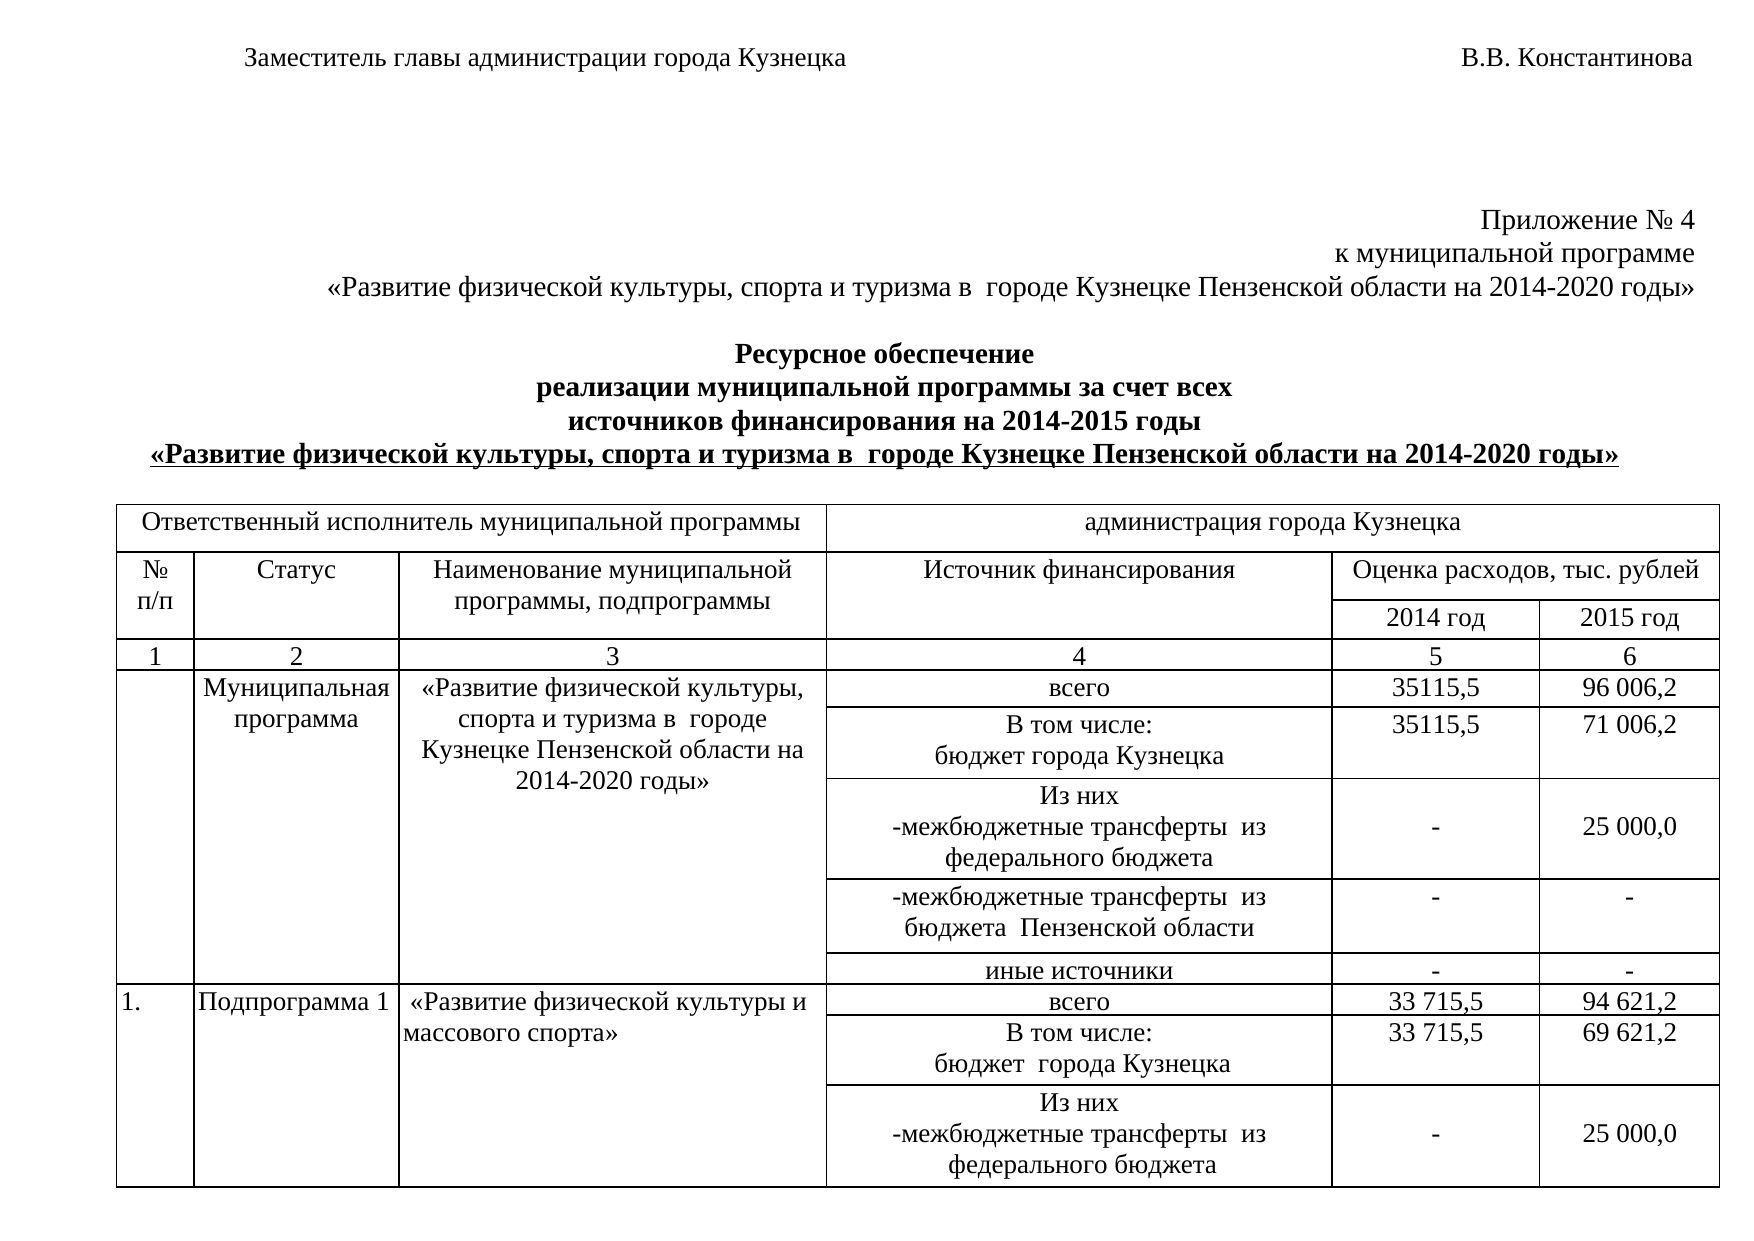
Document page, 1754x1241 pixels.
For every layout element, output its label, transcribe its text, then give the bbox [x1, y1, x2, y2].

table_cell -межбюджетные трансферты из бюджета Пензенской области [827, 880, 1331, 952]
table_cell 25 000,0 [1540, 1086, 1719, 1186]
table_cell - [1333, 779, 1539, 878]
table_cell иные источники [827, 954, 1331, 983]
table_cell «Развитие физической культуры и массового спорта» [400, 985, 826, 1186]
table_cell 2015 год [1540, 601, 1719, 638]
table_cell 69 621,2 [1540, 1016, 1719, 1084]
table_cell 3 [400, 640, 826, 669]
table_cell 4 [827, 640, 1331, 669]
table_cell 35115,5 [1333, 671, 1539, 706]
table_cell 35115,5 [1333, 708, 1539, 778]
text к муниципальной программе [74, 235, 1695, 269]
table_cell № п/п [117, 553, 193, 638]
table_cell 1 [117, 640, 193, 669]
table_cell 96 006,2 [1540, 671, 1719, 706]
table_cell 33 715,5 [1333, 1016, 1539, 1084]
table_cell - [1540, 954, 1719, 983]
table_cell всего [827, 671, 1331, 706]
table_cell Статус [195, 553, 398, 638]
text Приложение № 4 [51, 202, 1695, 235]
text «Развитие физической культуры, спорта и туризма в городе Кузнецке Пензенской области на 2014-2020 годы» [74, 269, 1695, 302]
table_cell - [1333, 954, 1539, 983]
table_cell 71 006,2 [1540, 708, 1719, 778]
table_cell 2014 год [1333, 601, 1539, 638]
table_cell 2 [195, 640, 398, 669]
table_cell [117, 671, 193, 983]
text «Развитие физической культуры, спорта и туризма в городе Кузнецке Пензенской области на 2014-2020 годы» [74, 437, 1695, 470]
table_cell 25 000,0 [1540, 779, 1719, 878]
table_cell Из них -межбюджетные трансферты из федерального бюджета [827, 779, 1331, 878]
table_cell Источник финансирования [827, 553, 1331, 638]
table_cell 6 [1540, 640, 1719, 669]
table_cell - [1333, 1086, 1539, 1186]
table_cell Муниципальная программа [195, 671, 398, 983]
table_cell Из них -межбюджетные трансферты из федерального бюджета [827, 1086, 1331, 1186]
text Заместитель главы администрации города Кузнецка В.В. Константинова [74, 41, 1695, 72]
table_cell 5 [1333, 640, 1539, 669]
table_cell 94 621,2 [1540, 985, 1719, 1014]
table_cell «Развитие физической культуры, спорта и туризма в городе Кузнецке Пензенской области на 2014-2020 годы» [400, 671, 826, 983]
text реализации муниципальной программы за счет всех [74, 369, 1695, 403]
table_header Ответственный исполнитель муниципальной программы [117, 505, 826, 551]
table_cell Наименование муниципальной программы, подпрограммы [400, 553, 826, 638]
table_header администрация города Кузнецка [827, 505, 1719, 551]
table_cell всего [827, 985, 1331, 1014]
text источников финансирования на 2014-2015 годы [74, 403, 1695, 437]
table_cell В том числе: бюджет города Кузнецка [827, 708, 1331, 778]
table_cell Подпрограмма 1 [195, 985, 398, 1186]
table_cell В том числе: бюджет города Кузнецка [827, 1016, 1331, 1084]
text Ресурсное обеспечение [74, 336, 1695, 369]
table_cell 1. [117, 985, 193, 1186]
table_cell - [1333, 880, 1539, 952]
table_cell - [1540, 880, 1719, 952]
table_cell 33 715,5 [1333, 985, 1539, 1014]
table_cell Оценка расходов, тыс. рублей [1333, 553, 1719, 599]
